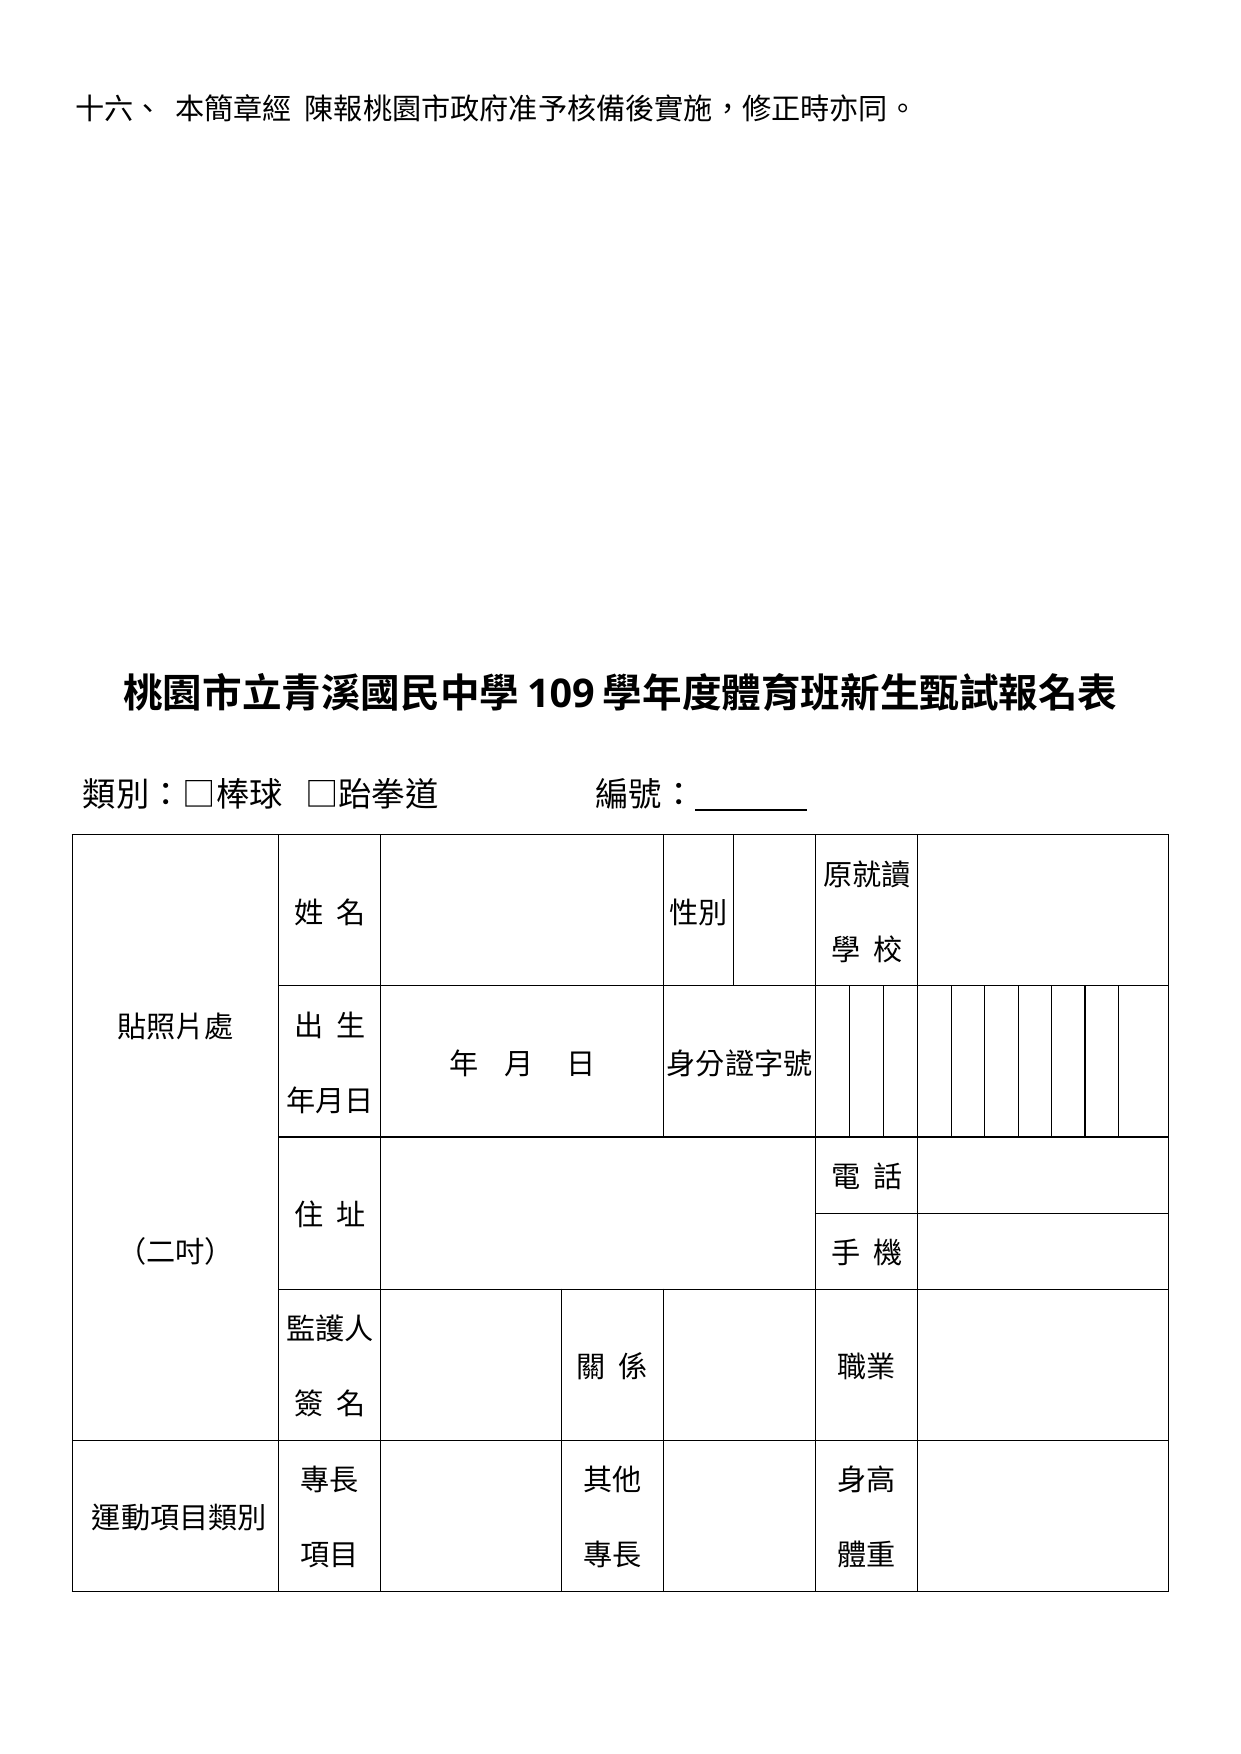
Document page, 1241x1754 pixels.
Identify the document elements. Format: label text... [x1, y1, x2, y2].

table_header 姓 名 [279, 835, 380, 985]
table_cell [952, 986, 984, 1136]
table_cell 身分證字號 [664, 986, 815, 1136]
table_cell 專長 項目 [279, 1441, 380, 1591]
table_cell [816, 986, 849, 1136]
table_header [918, 835, 1168, 985]
table_cell [381, 1138, 815, 1288]
table_cell [918, 1441, 1168, 1591]
table_cell [985, 986, 1018, 1136]
table_header [381, 835, 663, 985]
table_cell 年 月 日 [381, 986, 663, 1136]
table_cell [381, 1441, 561, 1591]
list 本簡章經 陳報桃園市政府准予核備後實施，修正時亦同。 [75, 85, 1165, 128]
table_cell [1119, 986, 1168, 1136]
table_cell 關 係 [562, 1290, 663, 1439]
text 桃園市立青溪國民中學109學年度體育班新生甄試報名表 [75, 653, 1165, 728]
table_cell [664, 1290, 815, 1439]
table_cell [1019, 986, 1051, 1136]
table_cell [918, 986, 951, 1136]
table_cell [918, 1290, 1168, 1439]
table_cell [664, 1441, 815, 1591]
table_cell 職業 [816, 1290, 917, 1439]
table_cell [918, 1214, 1168, 1288]
table_header 性別 [664, 835, 733, 985]
table_cell 其他 專長 [562, 1441, 663, 1591]
table_cell [918, 1138, 1168, 1212]
table_header 貼照片處 （二吋） [73, 835, 278, 1439]
table_header [734, 835, 815, 985]
table_cell [1086, 986, 1118, 1136]
table_cell 電 話 [816, 1138, 917, 1212]
table_cell 手 機 [816, 1214, 917, 1288]
text 類別：□棒球 □跆拳道 編號： [75, 767, 1165, 816]
table_cell [381, 1290, 561, 1439]
table_cell 住 址 [279, 1138, 380, 1288]
table_cell 身高 體重 [816, 1441, 917, 1591]
table_cell [850, 986, 883, 1136]
table_cell 出 生 年月日 [279, 986, 380, 1136]
table_cell [1052, 986, 1084, 1136]
table_header 原就讀學 校 [816, 835, 917, 985]
table_cell [884, 986, 917, 1136]
table_cell 運動項目類別 [73, 1441, 278, 1591]
table_cell 監護人簽 名 [279, 1290, 380, 1439]
